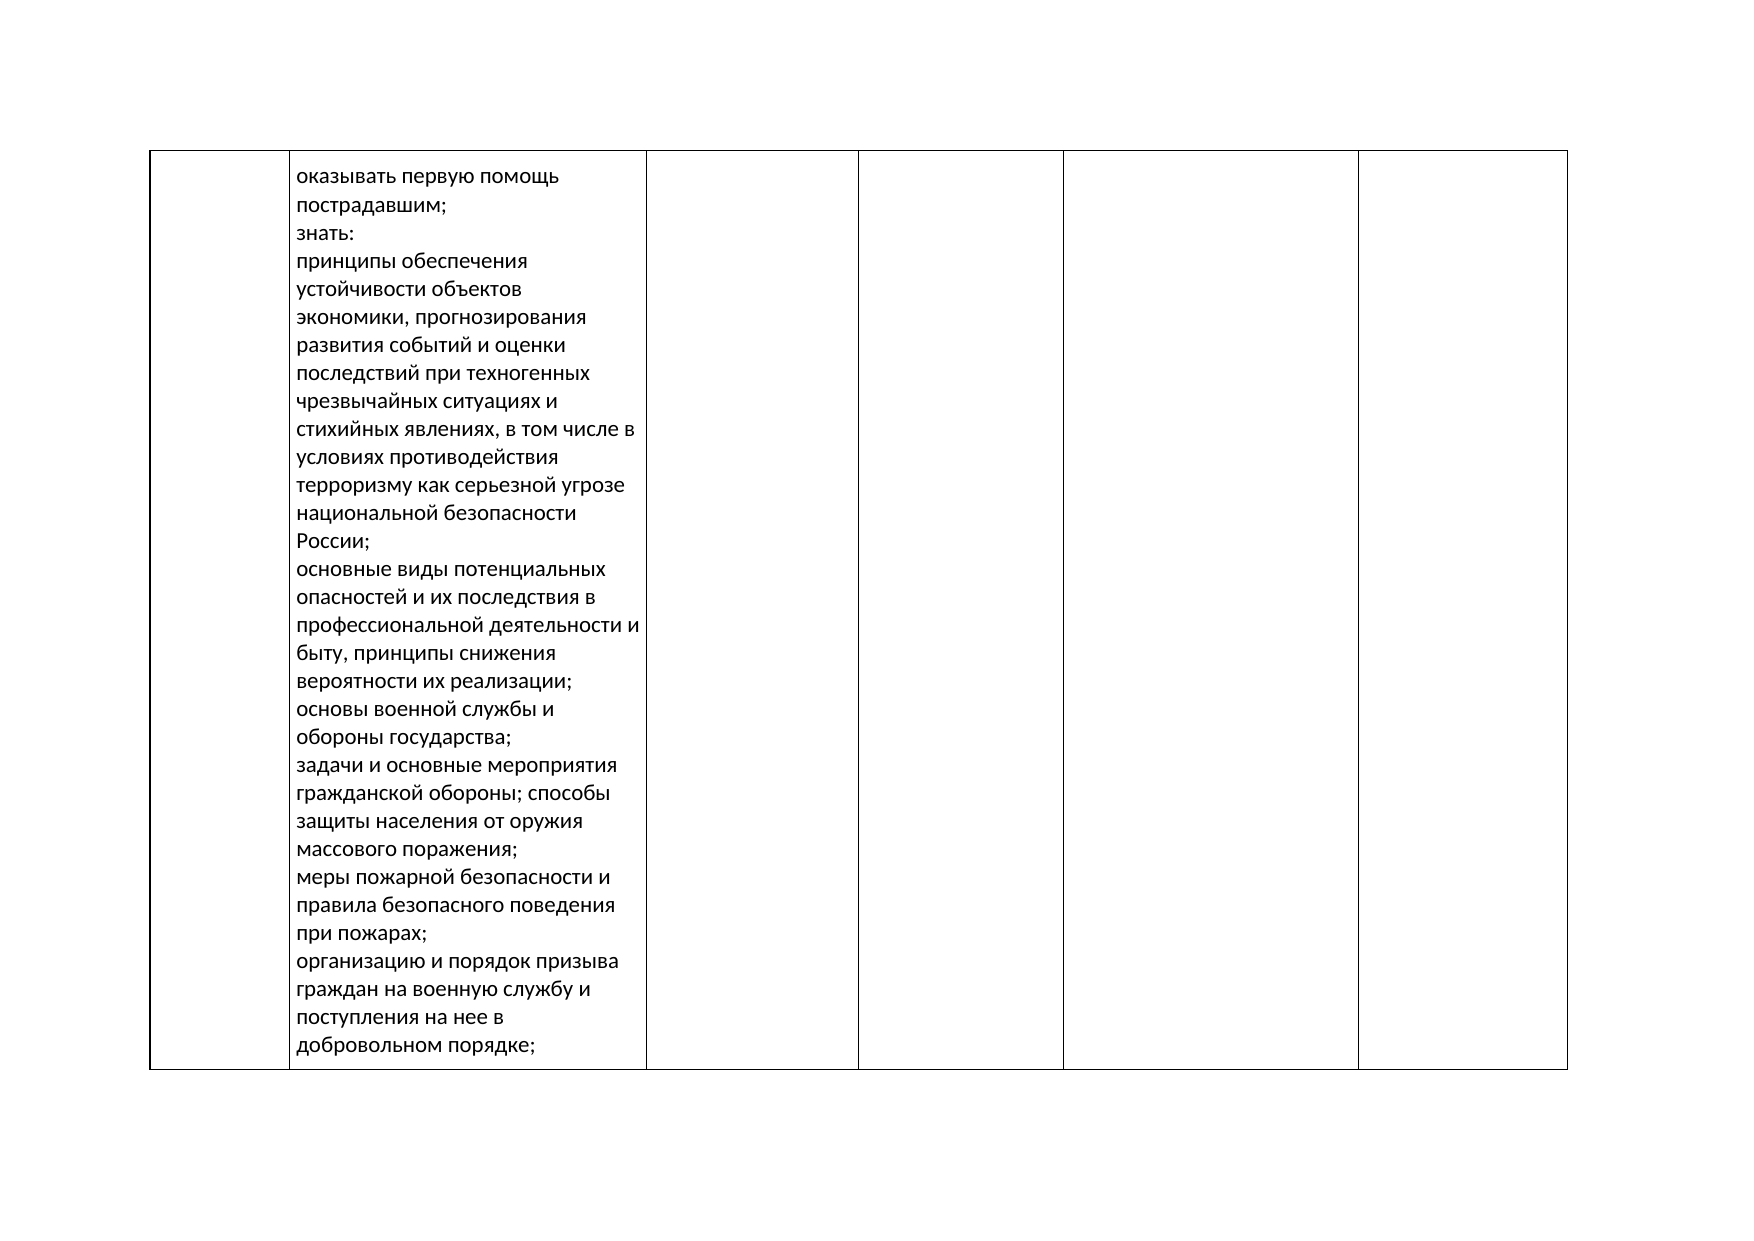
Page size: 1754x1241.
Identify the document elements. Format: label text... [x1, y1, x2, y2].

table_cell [290, 151, 646, 1069]
table_cell [647, 151, 858, 1069]
table_cell 68 [859, 151, 1063, 1069]
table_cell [1359, 151, 1567, 1069]
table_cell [1064, 151, 1358, 1069]
